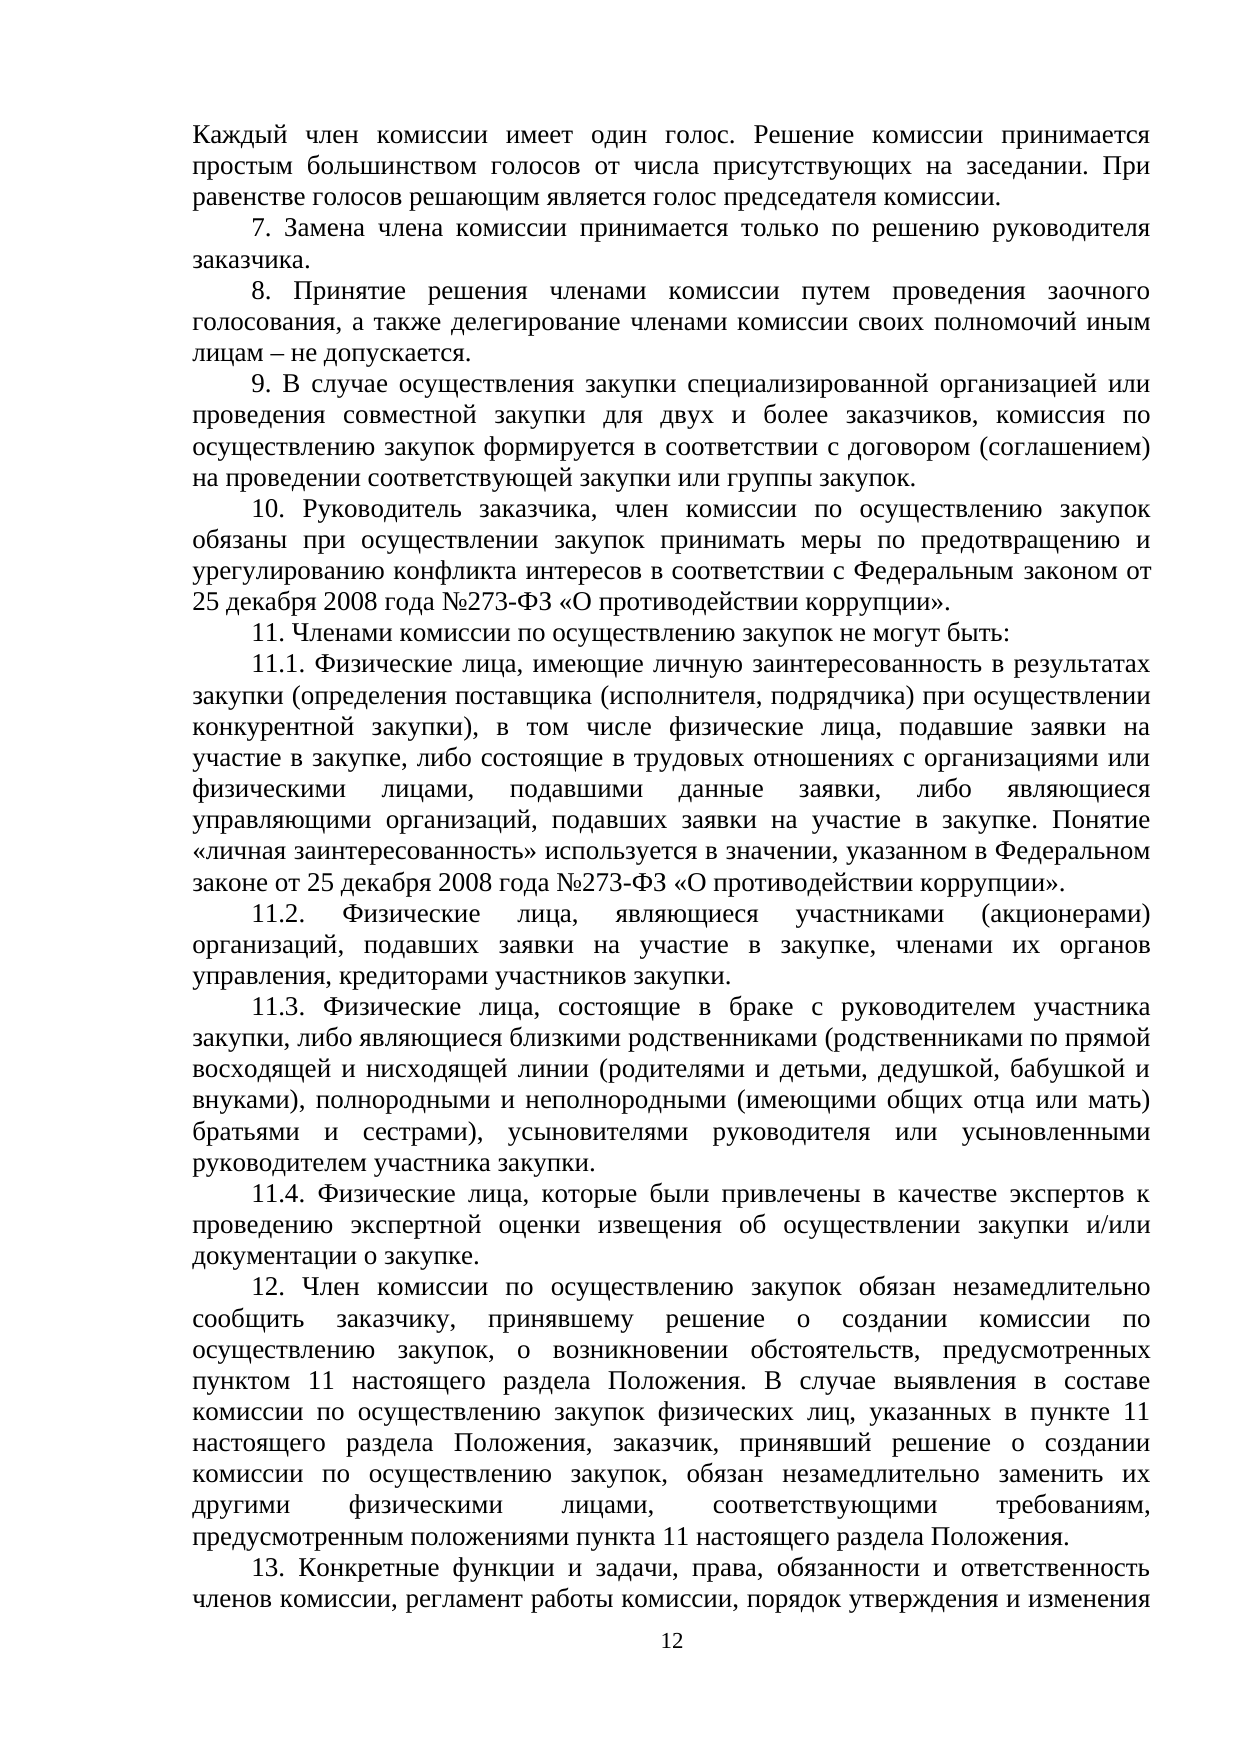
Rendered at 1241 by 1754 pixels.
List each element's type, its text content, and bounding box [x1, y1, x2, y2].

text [192, 118, 1152, 212]
text 9. В случае осуществления закупки специализированной организацией или проведения совместной закупки для двух и более заказчиков, комиссия по осуществлению закупок формируется в соответствии с договором (соглашением) на проведении соответствующей закупки или группы закупок. [192, 367, 1152, 492]
text 11.3. Физические лица, состоящие в браке с руководителем участника закупки, либо являющиеся близкими родственниками (родственниками по прямой восходящей и нисходящей линии (родителями и детьми, дедушкой, бабушкой и внуками), полнородными и неполнородными (имеющими общих отца или мать) братьями и сестрами), усыновителями руководителя или усыновленными руководителем участника закупки. [192, 990, 1152, 1177]
text 7. Замена члена комиссии принимается только по решению руководителя заказчика. [192, 212, 1152, 274]
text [192, 1551, 1152, 1613]
text 12. Член комиссии по осуществлению закупок обязан незамедлительно сообщить заказчику, принявшему решение о создании комиссии по осуществлению закупок, о возникновении обстоятельств, предусмотренных пунктом 11 настоящего раздела Положения. В случае выявления в составе комиссии по осуществлению закупок физических лиц, указанных в пункте 11 настоящего раздела Положения, заказчик, принявший решение о создании комиссии по осуществлению закупок, обязан незамедлительно заменить их другими физическими лицами, соответствующими требованиям, предусмотренным положениями пункта 11 настоящего раздела Положения. [192, 1271, 1152, 1551]
text 11.1. Физические лица, имеющие личную заинтересованность в результатах закупки (определения поставщика (исполнителя, подрядчика) при осуществлении конкурентной закупки), в том числе физические лица, подавшие заявки на участие в закупке, либо состоящие в трудовых отношениях с организациями или физическими лицами, подавшими данные заявки, либо являющиеся управляющими организаций, подавших заявки на участие в закупке. Понятие «личная заинтересованность» используется в значении, указанном в Федеральном законе от 25 декабря 2008 года №273-ФЗ «О противодействии коррупции». [192, 648, 1152, 897]
text 11. Членами комиссии по осуществлению закупок не могут быть: [192, 616, 1152, 648]
text 11.2. Физические лица, являющиеся участниками (акционерами) организаций, подавших заявки на участие в закупке, членами их органов управления, кредиторами участников закупки. [192, 897, 1152, 990]
text 10. Руководитель заказчика, член комиссии по осуществлению закупок обязаны при осуществлении закупок принимать меры по предотвращению и урегулированию конфликта интересов в соответствии с Федеральным законом от 25 декабря 2008 года №273-ФЗ «О противодействии коррупции». [192, 492, 1152, 616]
text 11.4. Физические лица, которые были привлечены в качестве экспертов к проведению экспертной оценки извещения об осуществлении закупки и/или документации о закупке. [192, 1177, 1152, 1271]
text 8. Принятие решения членами комиссии путем проведения заочного голосования, а также делегирование членами комиссии своих полномочий иным лицам – не допускается. [192, 274, 1152, 367]
